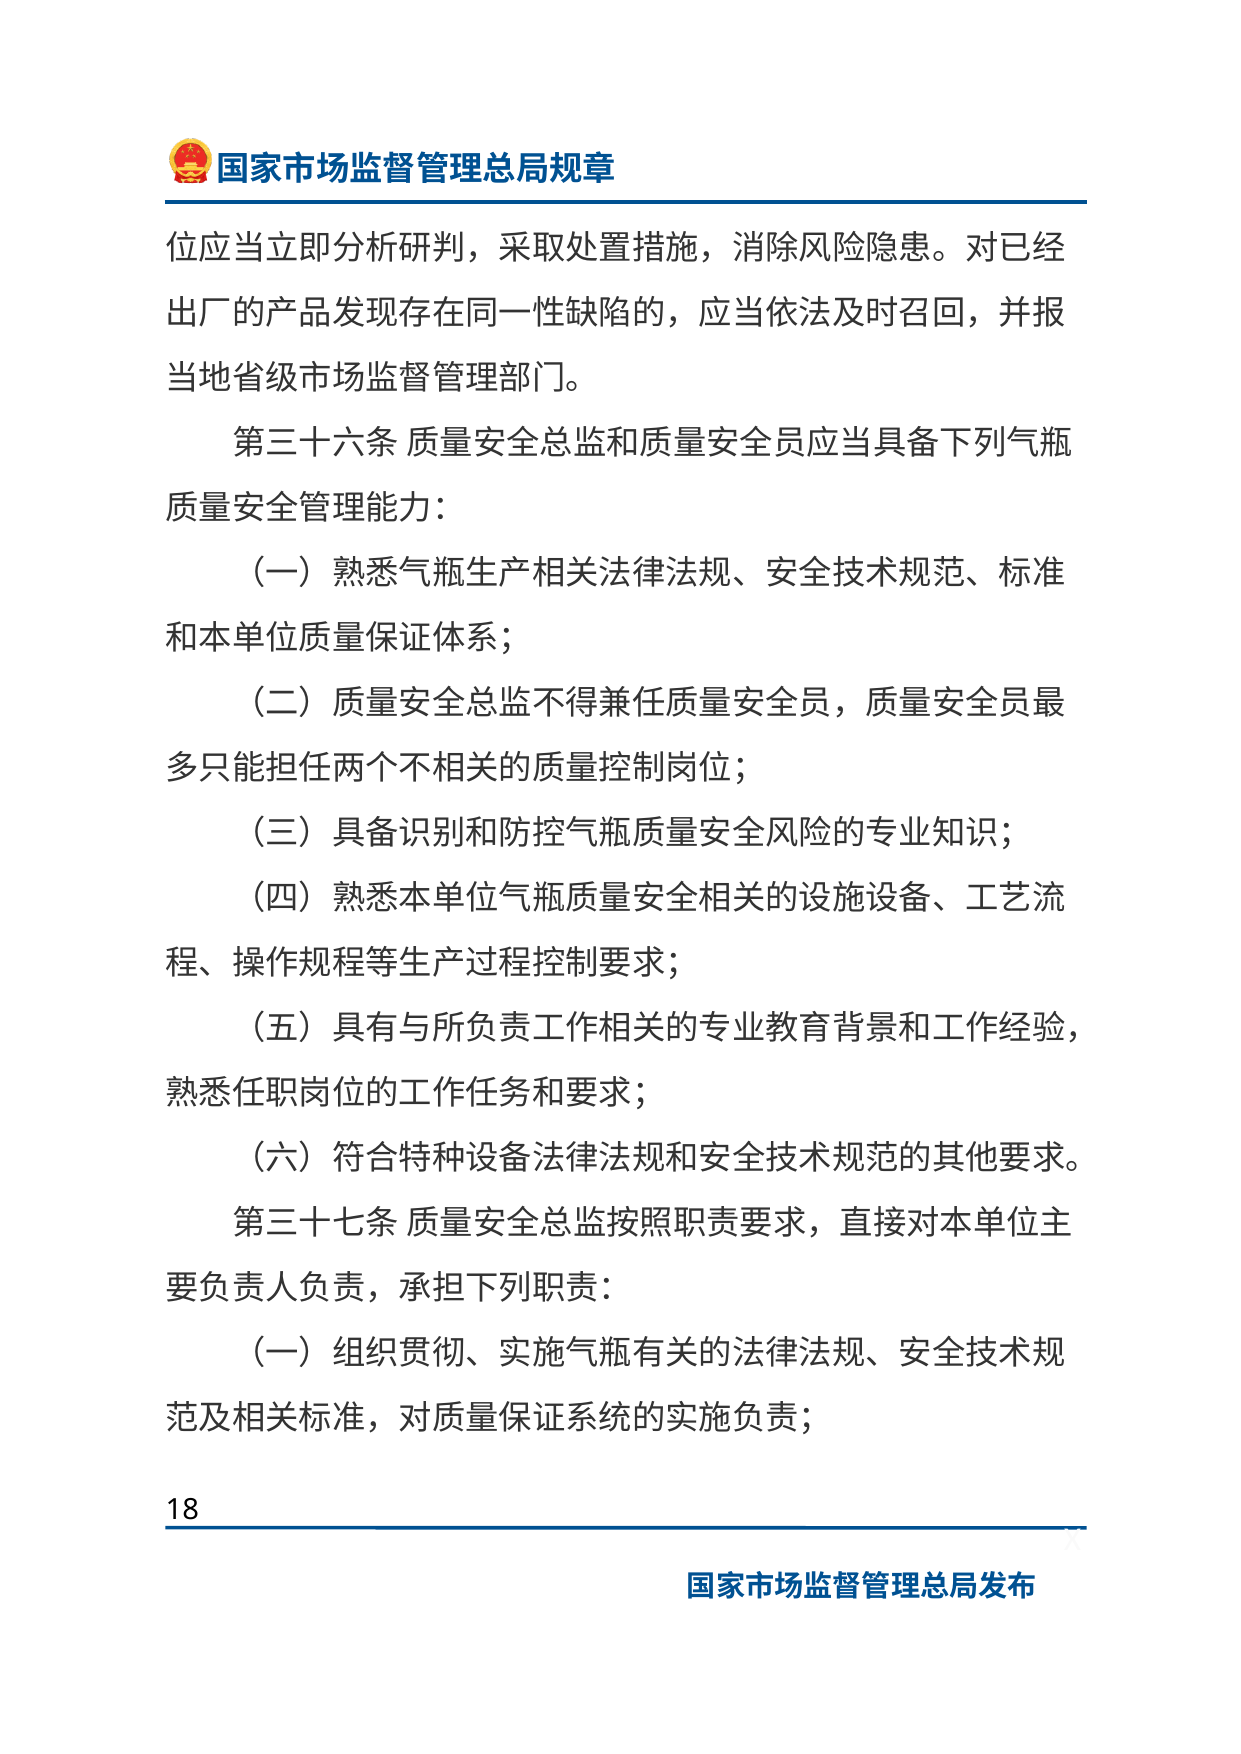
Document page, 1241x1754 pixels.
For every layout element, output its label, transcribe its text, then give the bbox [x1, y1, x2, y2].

text （五）具有与所负责工作相关的专业教育背景和工作经验，熟悉任职岗位的工作任务和要求； [165, 993, 1087, 1123]
text （二）质量安全总监不得兼任质量安全员，质量安全员最多只能担任两个不相关的质量控制岗位； [165, 668, 1087, 798]
text 质量安全总监、质量安全员发现气瓶产品存在危及安全的缺陷时，应当提出停止相关气瓶生产等否决建议，气瓶生产单位应当立即分析研判，采取处置措施，消除风险隐患。对已经出厂的产品发现存在同一性缺陷的，应当依法及时召回，并报当地省级市场监督管理部门。 [165, 213, 1087, 408]
text （六）符合特种设备法律法规和安全技术规范的其他要求。 [165, 1123, 1087, 1188]
text （三）具备识别和防控气瓶质量安全风险的专业知识； [165, 798, 1087, 863]
text （一）熟悉气瓶生产相关法律法规、安全技术规范、标准和本单位质量保证体系； [165, 538, 1087, 668]
text （四）熟悉本单位气瓶质量安全相关的设施设备、工艺流程、操作规程等生产过程控制要求； [165, 863, 1087, 993]
picture [165, 136, 216, 187]
text 第三十六条 质量安全总监和质量安全员应当具备下列气瓶质量安全管理能力： [165, 408, 1087, 538]
text （一）组织贯彻、实施气瓶有关的法律法规、安全技术规范及相关标准，对质量保证系统的实施负责； [165, 1318, 1087, 1448]
text 第三十七条 质量安全总监按照职责要求，直接对本单位主要负责人负责，承担下列职责： [165, 1188, 1087, 1318]
